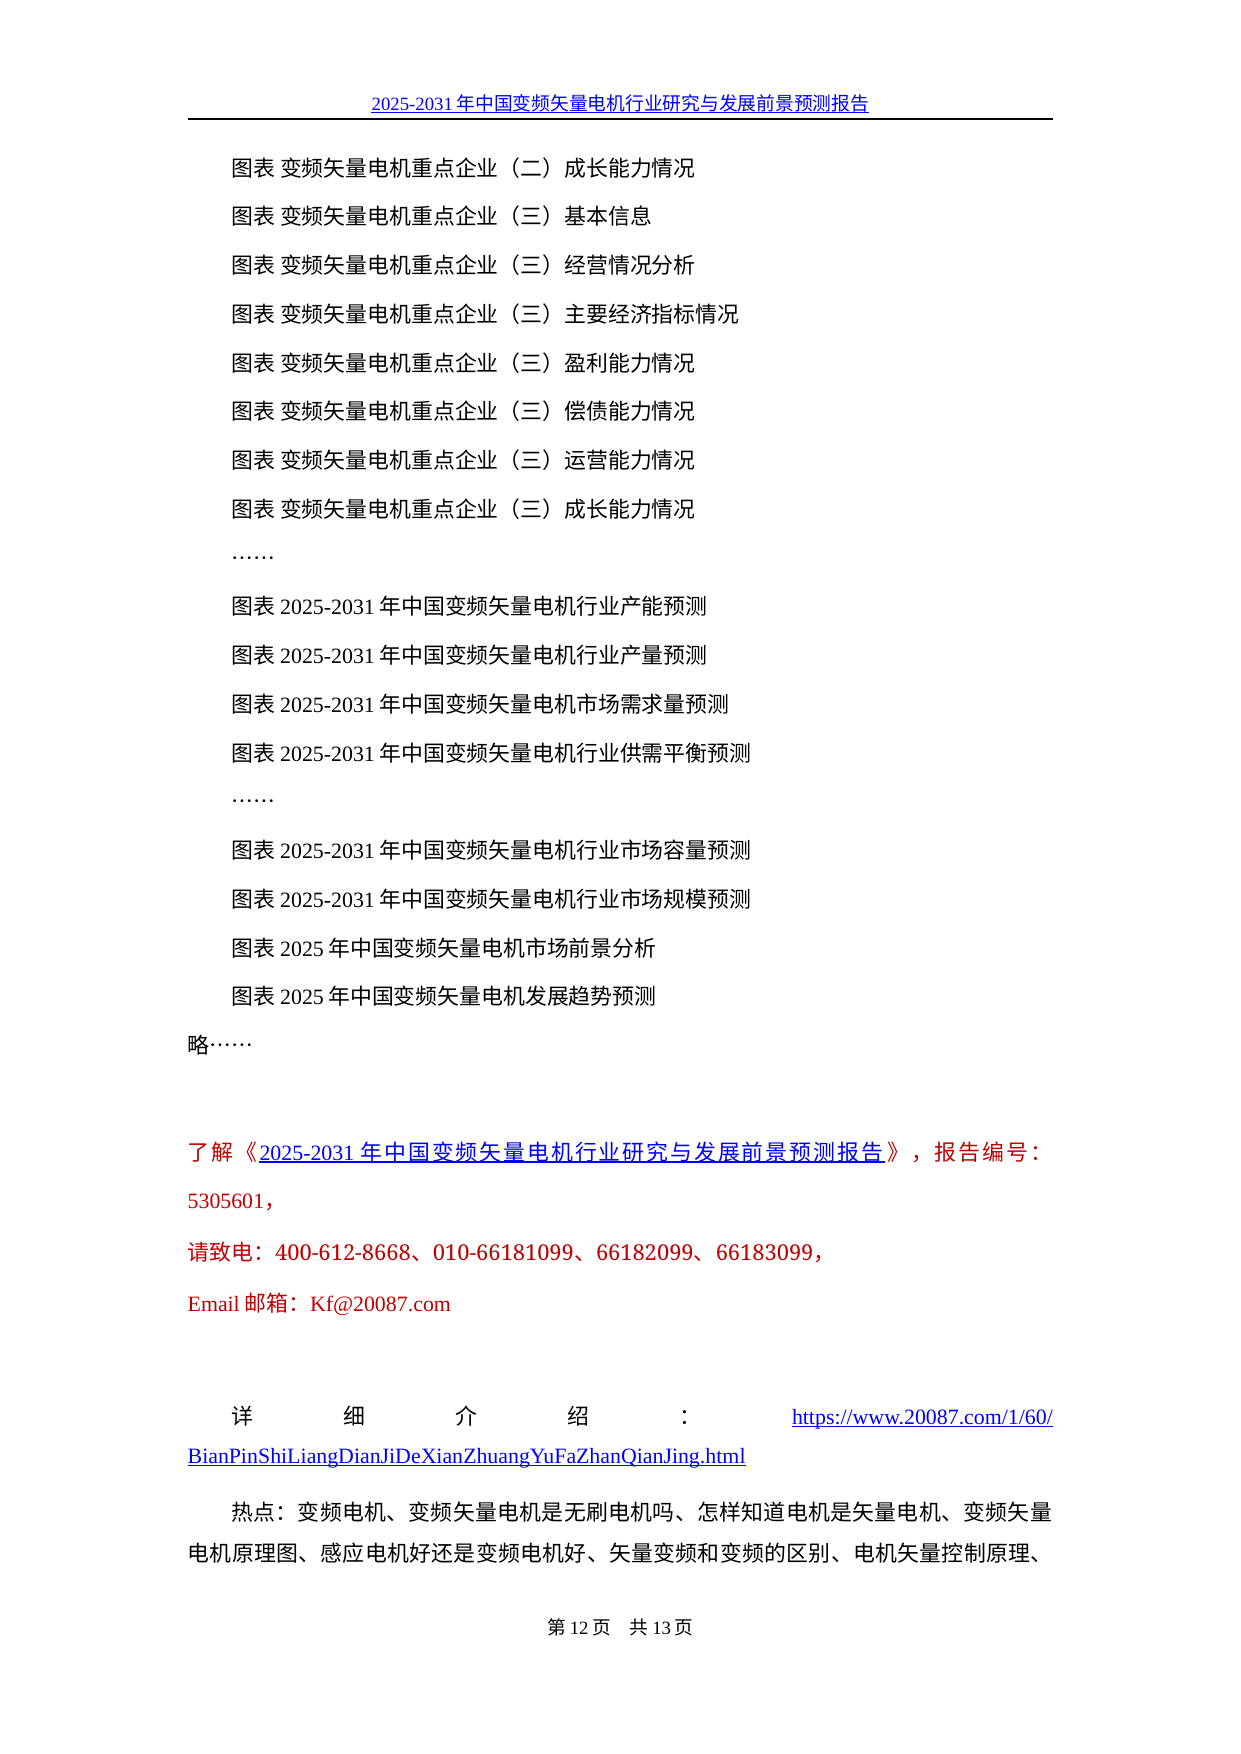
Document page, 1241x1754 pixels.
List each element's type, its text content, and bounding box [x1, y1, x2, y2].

text 请致电：400-612-8668、010-66181099、66182099、66183099， [187, 1234, 1053, 1267]
text 详细介绍：https://www.20087.com/1/60/BianPinShiLiangDianJiDeXianZhuangYuFaZhanQianJing.html [187, 1399, 1053, 1472]
text Email邮箱：Kf@20087.com [187, 1286, 1053, 1318]
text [187, 150, 1053, 1060]
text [187, 1494, 1053, 1568]
text 了解《2025-2031年中国变频矢量电机行业研究与发展前景预测报告》，报告编号：5305601， [187, 1134, 1053, 1215]
